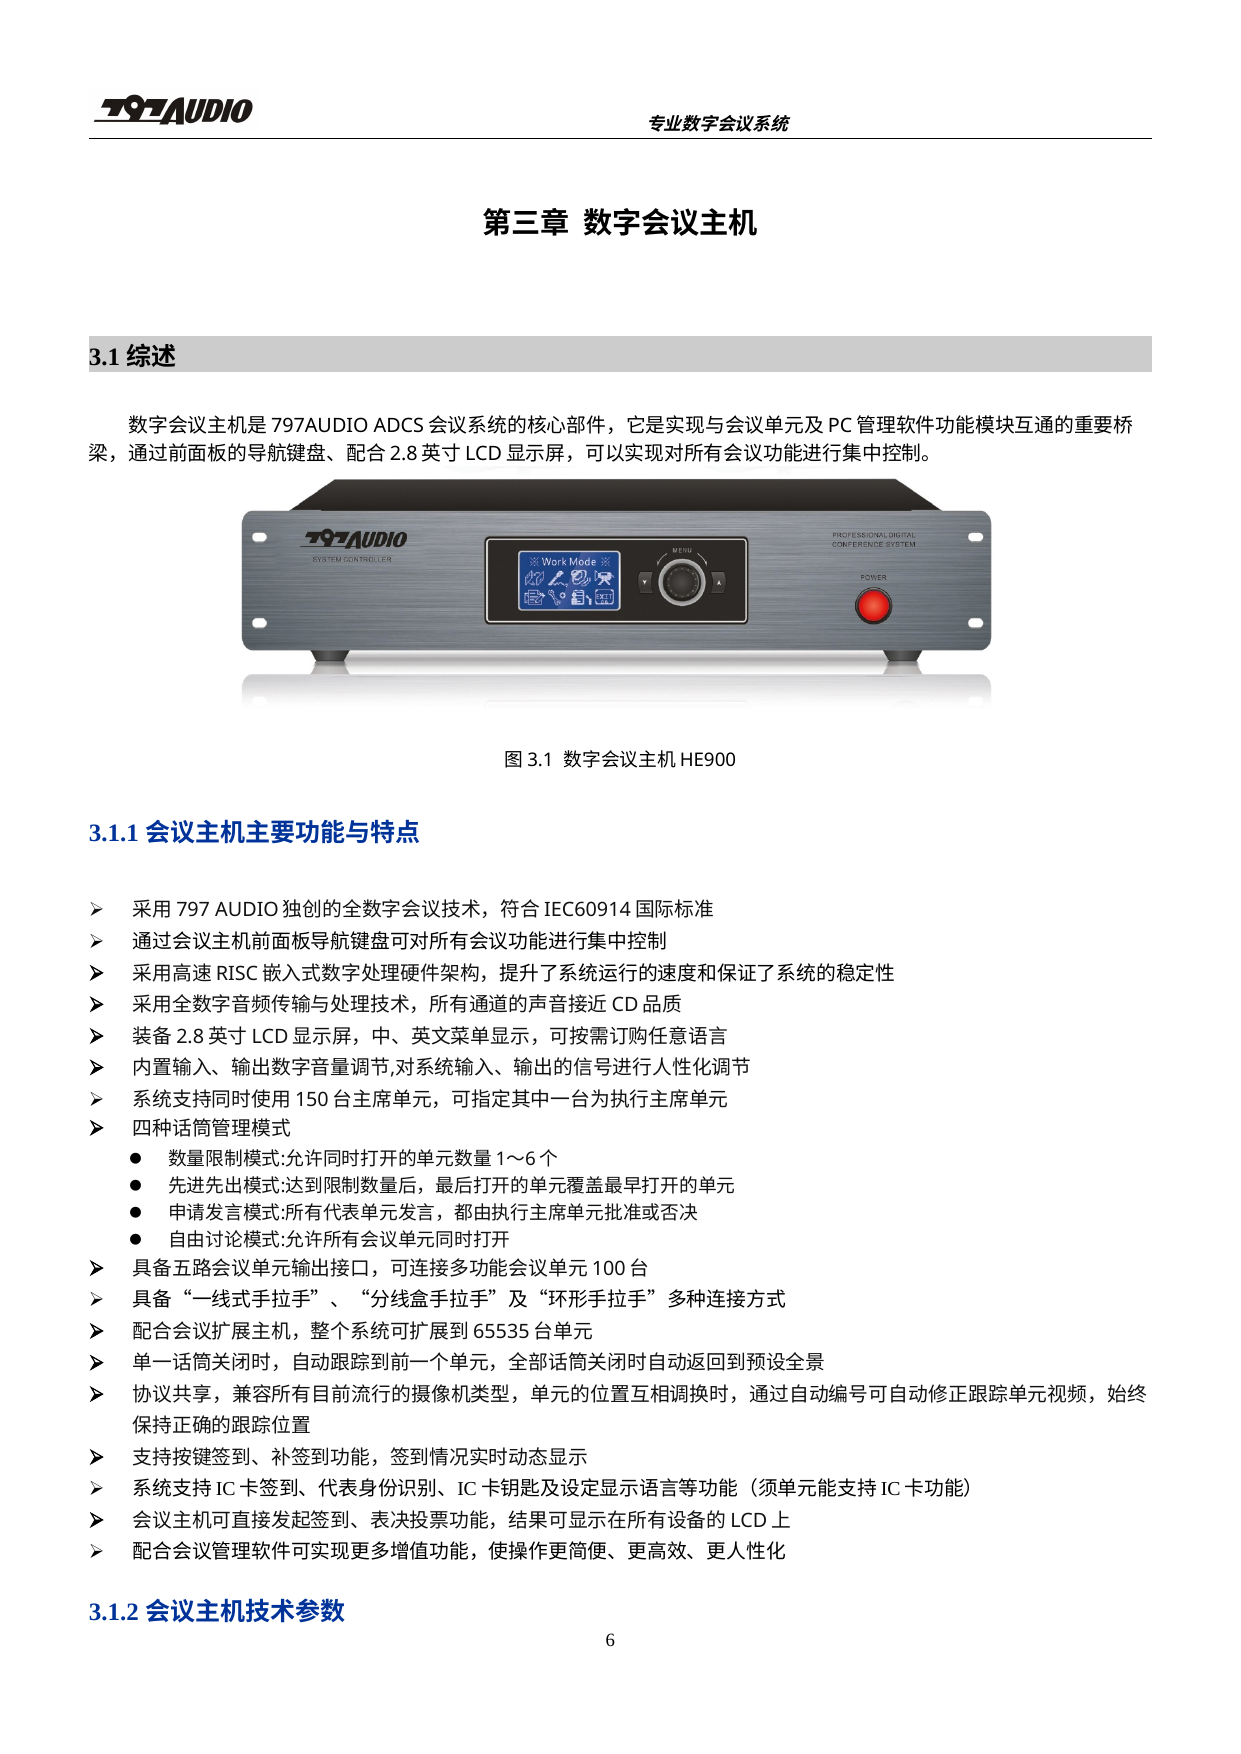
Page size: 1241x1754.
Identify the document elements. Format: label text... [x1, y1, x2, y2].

list 采用797 AUDIO独创的全数字会议技术，符合IEC60914国际标准 [89, 894, 1152, 923]
picture [88, 88, 258, 131]
list 先进先出模式:达到限制数量后，最后打开的单元覆盖最早打开的单元 [128, 1171, 1152, 1198]
list 通过会议主机前面板导航键盘可对所有会议功能进行集中控制 [89, 926, 1152, 954]
list 装备LCD显示屏，中、英文菜单显示，可按需订购任意语言 [89, 1020, 1152, 1049]
picture [222, 466, 1018, 720]
subtitle 会议主机技术参数 [89, 1591, 1152, 1628]
list 系统支持IC卡签到、代表身份识别、IC卡钥匙及设定显示语言等功能（须单元能支持IC卡功能） [89, 1473, 1152, 1501]
list 采用全数字音频传输与处理技术，所有通道的声音接近CD品质 [89, 988, 1152, 1017]
subtitle 3.1 综述 [89, 336, 1152, 372]
text 图 3.1 数字会议主机HE900 [89, 745, 1152, 772]
subtitle 会议主机主要功能与特点 [89, 812, 1152, 849]
list 支持按键签到、补签到功能，签到情况实时动态显示 [89, 1441, 1152, 1470]
list 四种话筒管理模式 [89, 1112, 1152, 1141]
list 采用高速RISC嵌入式数字处理硬件架构，提升了系统运行的速度和保证了系统的稳定性 [89, 957, 1152, 986]
list 具备“一线式手拉手”、“分线盒手拉手”及“环形手拉手”多种连接方式 [89, 1284, 1152, 1312]
text 数字会议主机是797AUDIO ADCS会议系统的核心部件，它是实现与会议单元及PC管理软件功能模块互通的重要桥梁，通过前面板的导航键盘、配合LCD显示屏，可以实现对所有会议功能进行集中控制。 [89, 409, 1152, 467]
list 内置输入、输出数字音量调节,对系统输入、输出的信号进行人性化调节 [89, 1052, 1152, 1080]
subtitle 第三章 数字会议主机 [89, 200, 1152, 242]
list 会议主机可直接发起签到、表决投票功能，结果可显示在所有设备的LCD上 [89, 1504, 1152, 1533]
list 数量限制模式:允许同时打开的单元数量1～6个 [128, 1143, 1152, 1171]
list 系统支持同时使用150台主席单元，可指定其中一台为执行主席单元 [89, 1083, 1152, 1112]
list 协议共享，兼容所有目前流行的摄像机类型，单元的位置互相调换时，通过自动编号可自动修正跟踪单元视频，始终保持正确的跟踪位置 [89, 1378, 1152, 1438]
list 具备五路会议单元输出接口，可连接多功能会议单元100台 [89, 1252, 1152, 1281]
list 自由讨论模式:允许所有会议单元同时打开 [128, 1225, 1152, 1252]
text 配合会议管理软件可实现更多增值功能，使操作更简便、更高效、更人性化 [89, 1536, 1152, 1564]
list 配合会议扩展主机，整个系统可扩展到65535台单元 [89, 1315, 1152, 1344]
list 申请发言模式:所有代表单元发言，都由执行主席单元批准或否决 [128, 1198, 1152, 1225]
list 单一话筒关闭时，自动跟踪到前一个单元，全部话筒关闭时自动返回到预设全景 [89, 1347, 1152, 1375]
